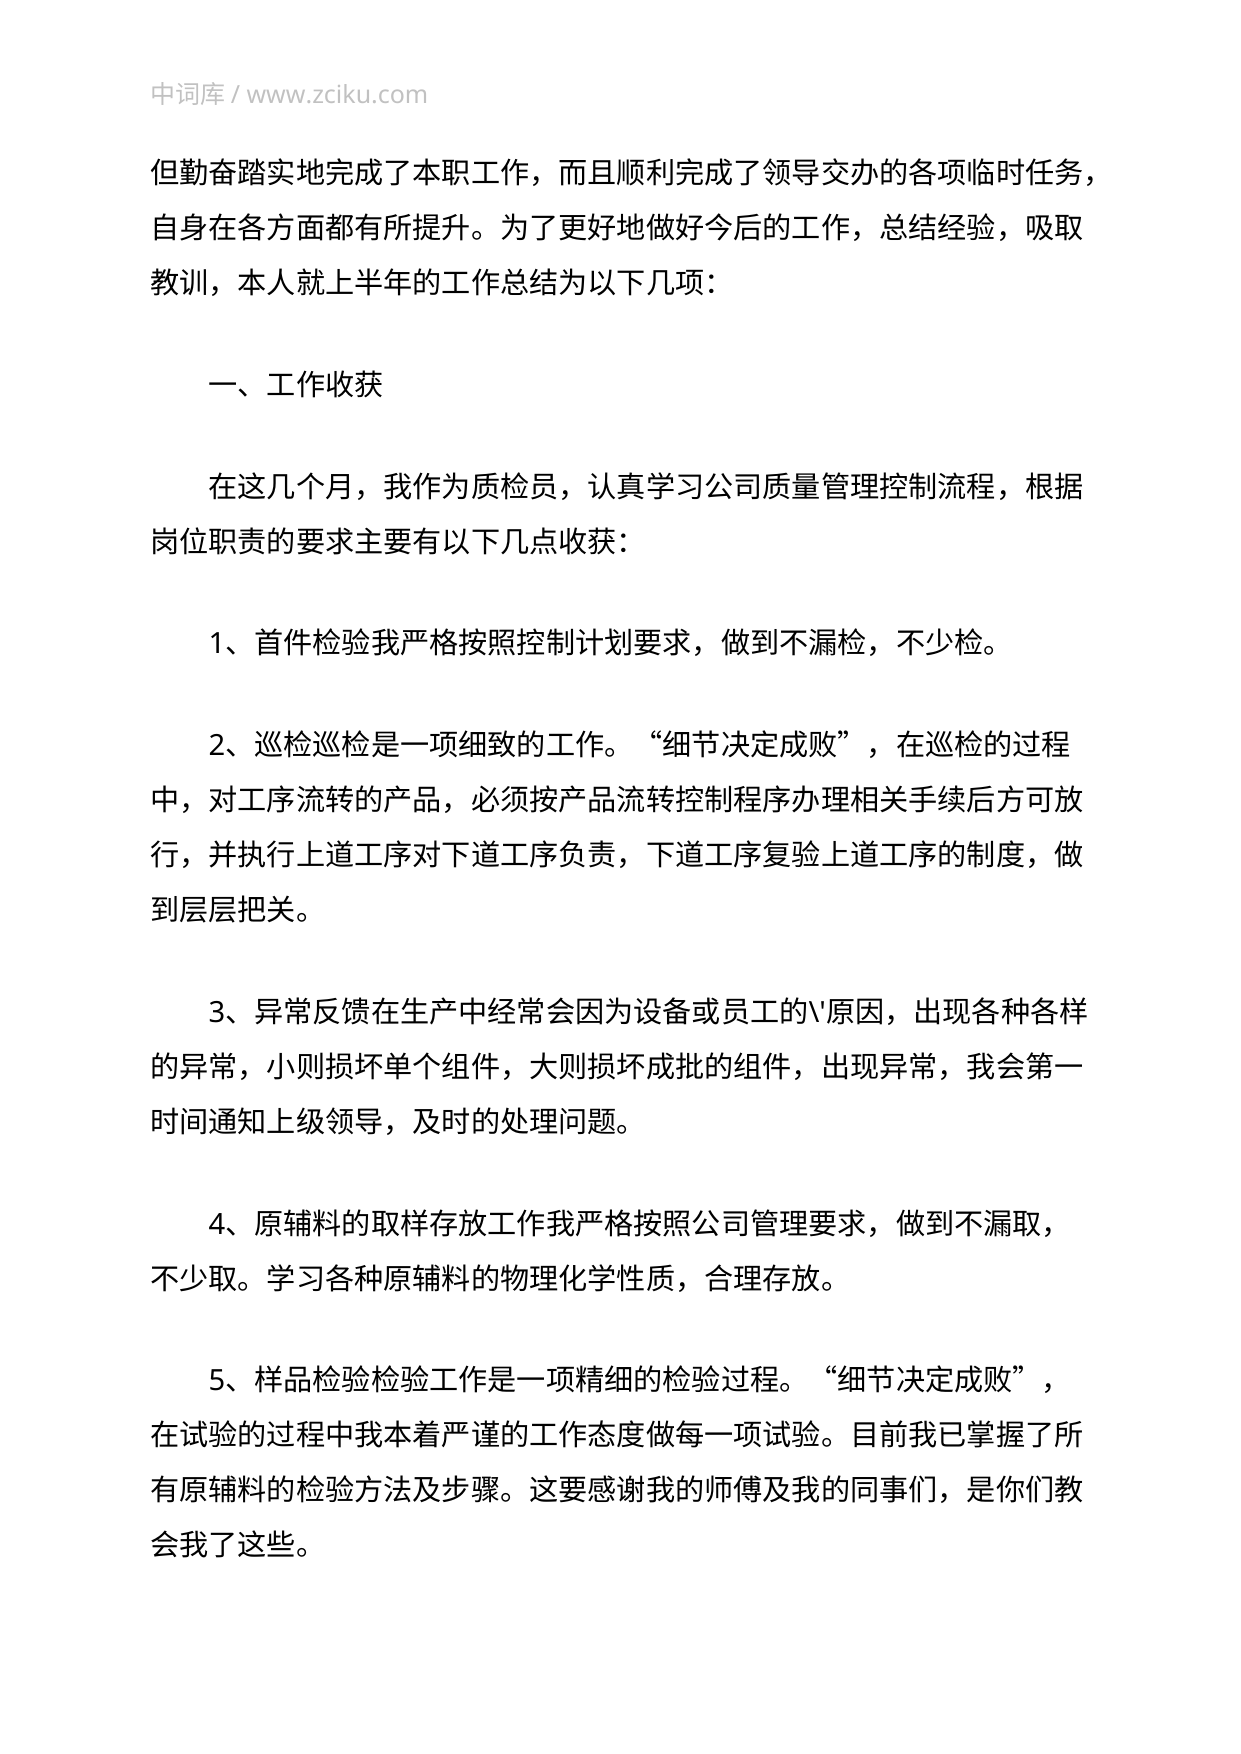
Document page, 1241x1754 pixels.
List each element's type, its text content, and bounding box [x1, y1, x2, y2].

text 3、异常反馈在生产中经常会因为设备或员工的\'原因，出现各种各样的异常，小则损坏单个组件，大则损坏成批的组件，出现异常，我会第一时间通知上级领导，及时的处理问题。 [150, 988, 1090, 1141]
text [150, 150, 1090, 302]
text 1、首件检验我严格按照控制计划要求，做到不漏检，不少检。 [150, 620, 1090, 662]
text 在这几个月，我作为质检员，认真学习公司质量管理控制流程，根据岗位职责的要求主要有以下几点收获： [150, 463, 1090, 561]
text 5、样品检验检验工作是一项精细的检验过程。“细节决定成败”，在试验的过程中我本着严谨的工作态度做每一项试验。目前我已掌握了所有原辅料的检验方法及步骤。这要感谢我的师傅及我的同事们，是你们教会我了这些。 [150, 1357, 1090, 1564]
text 4、原辅料的取样存放工作我严格按照公司管理要求，做到不漏取，不少取。学习各种原辅料的物理化学性质，合理存放。 [150, 1200, 1090, 1297]
text 一、工作收获 [150, 362, 1090, 404]
text 2、巡检巡检是一项细致的工作。“细节决定成败”，在巡检的过程中，对工序流转的产品，必须按产品流转控制程序办理相关手续后方可放行，并执行上道工序对下道工序负责，下道工序复验上道工序的制度，做到层层把关。 [150, 722, 1090, 929]
